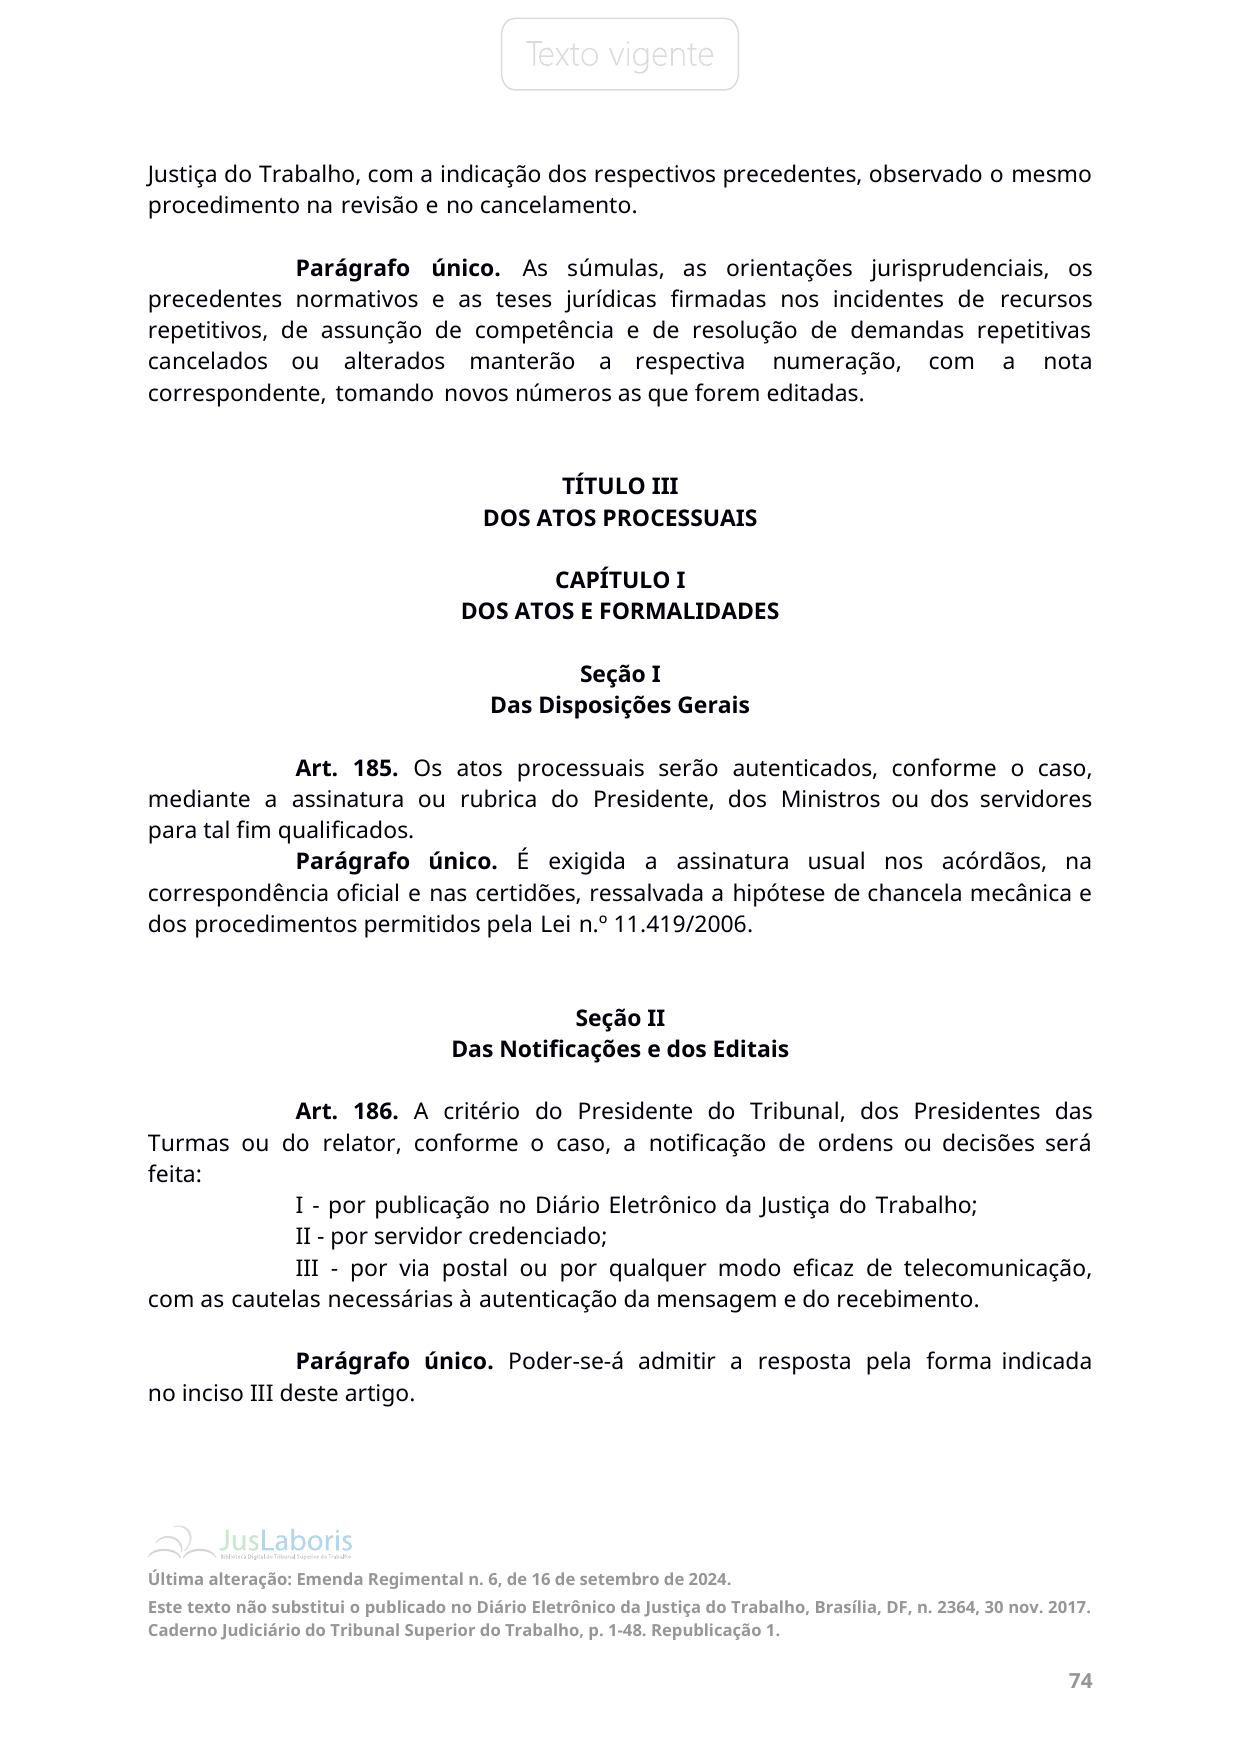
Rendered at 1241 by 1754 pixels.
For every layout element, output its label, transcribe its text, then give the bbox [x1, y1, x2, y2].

text Art. 186. A critério do Presidente do Tribunal, dos Presidentes das Turmas ou do relator, conforme o caso, a notificação de ordens ou decisões será feita: [148, 1095, 1092, 1189]
text Art. 185. Os atos processuais serão autenticados, conforme o caso, mediante a assinatura ou rubrica do Presidente, dos Ministros ou dos servidores para tal fim qualificados. [148, 751, 1092, 845]
text Parágrafo único. As súmulas, as orientações jurisprudenciais, os precedentes normativos e as teses jurídicas firmadas nos incidentes de recursos repetitivos, de assunção de competência e de resolução de demandas repetitivas cancelados ou alterados manterão a respectiva numeração, com a nota correspondente, tomando novos números as que forem editadas. [148, 251, 1092, 408]
text I - por publicação no Diário Eletrônico da Justiça do Trabalho; [148, 1189, 1092, 1220]
text II - por servidor credenciado; [148, 1220, 1092, 1251]
subtitle DOS ATOS E FORMALIDADES [148, 595, 1092, 626]
text Parágrafo único. Poder-se-á admitir a resposta pela forma indicada no inciso III deste artigo. [148, 1345, 1092, 1408]
subtitle DOS ATOS PROCESSUAIS [148, 501, 1092, 533]
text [148, 158, 1092, 220]
subtitle Das Disposições Gerais [148, 689, 1092, 720]
text Parágrafo único. É exigida a assinatura usual nos acórdãos, na correspondência oficial e nas certidões, ressalvada a hipótese de chancela mecânica e dos procedimentos permitidos pela Lei n.º 11.419/2006. [148, 845, 1092, 939]
text III - por via postal ou por qualquer modo eficaz de telecomunicação, com as cautelas necessárias à autenticação da mensagem e do recebimento. [148, 1251, 1092, 1314]
subtitle TÍTULO III [148, 470, 1092, 501]
subtitle CAPÍTULO I [148, 564, 1092, 595]
subtitle Seção I [148, 658, 1092, 689]
subtitle Das Notificações e dos Editais [148, 1033, 1092, 1064]
subtitle Seção II [148, 1001, 1092, 1033]
